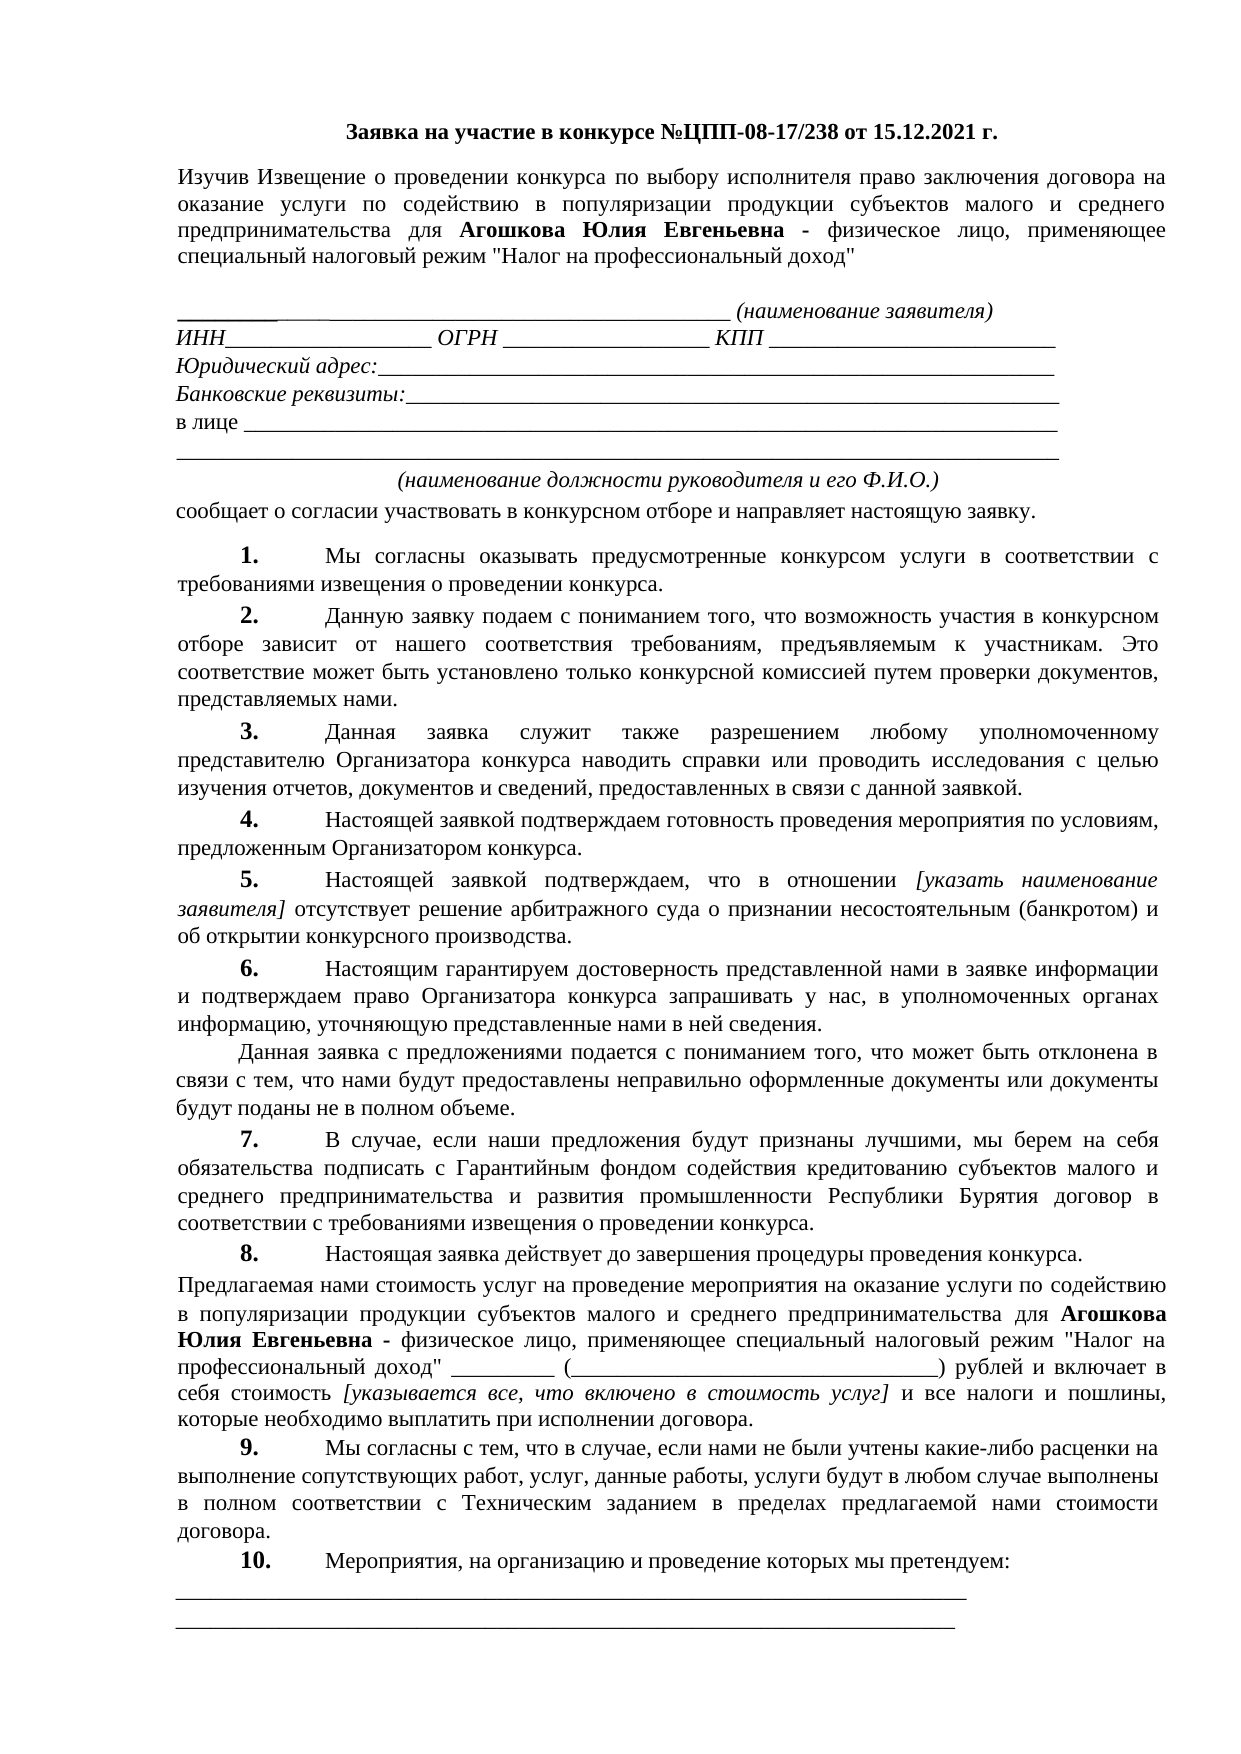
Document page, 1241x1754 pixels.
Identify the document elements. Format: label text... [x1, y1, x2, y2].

list Настоящей заявкой подтверждаем готовность проведения мероприятия по условиям, предложенным Организатором конкурса. [177, 804, 1160, 861]
text (наименование должности руководителя и его Ф.И.О.) [177, 466, 1159, 493]
text ИНН__________________ ОГРН __________________ КПП _________________________ [176, 324, 1160, 350]
list Настоящая заявка действует до завершения процедуры проведения конкурса. [177, 1238, 1160, 1266]
list Мы согласны оказывать предусмотренные конкурсом услуги в соответствии с требованиями извещения о проведении конкурса. [177, 540, 1160, 596]
text ________________________________________________ (наименование заявителя) [177, 295, 1167, 324]
text в лице _______________________________________________________________________ _____________________________________________________________________________ [176, 408, 1160, 462]
list Настоящей заявкой подтверждаем, что в отношении [указать наименование заявителя] отсутствует решение арбитражного суда о признании несостоятельным (банкротом) и об открытии конкурсного производства. [177, 864, 1160, 948]
text Банковские реквизиты:_________________________________________________________ [176, 380, 1160, 406]
text Заявка на участие в конкурсе №ЦПП-08-17/238 от 15.12.2021 г. [177, 118, 1167, 144]
text ____________________________________________________________________ [176, 1605, 1160, 1632]
text Юридический адрес:___________________________________________________________ [176, 352, 1160, 378]
list Мы согласны с тем, что в случае, если нами не были учтены какие-либо расценки на выполнение сопутствующих работ, услуг, данные работы, услуги будут в любом случае выполнены в полном соответствии с Техническим заданием в пределах предлагаемой нами стоимости договора. [177, 1432, 1160, 1543]
text сообщает о согласии участвовать в конкурсном отборе и направляет настоящую заявку. [176, 497, 1160, 523]
list Данная заявка служит также разрешением любому уполномоченному представителю Организатора конкурса наводить справки или проводить исследования с целью изучения отчетов, документов и сведений, предоставленных в связи с данной заявкой. [177, 716, 1160, 800]
text _____________________________________________________________________ [176, 1576, 1167, 1602]
list Мероприятия, на организацию и проведение которых мы претендуем: [177, 1545, 1160, 1574]
text Предлагаемая нами стоимость услуг на проведение мероприятия на оказание услуги по содействию в популяризации продукции субъектов малого и среднего предпринимательства для Агошкова Юлия Евгеньевна - физическое лицо, применяющее специальный налоговый режим "Налог на профессиональный доход" _________ (________________________________) рублей и включает в себя стоимость [указывается все, что включено в стоимость услуг] и все налоги и пошлины, которые необходимо выплатить при исполнении договора. [177, 1271, 1167, 1432]
text Данная заявка с предложениями подается с пониманием того, что может быть отклонена в связи с тем, что нами будут предоставлены неправильно оформленные документы или документы будут поданы не в полном объеме. [176, 1038, 1160, 1120]
list Настоящим гарантируем достоверность представленной нами в заявке информации и подтверждаем право Организатора конкурса запрашивать у нас, в уполномоченных органах информацию, уточняющую представленные нами в ней сведения. [177, 953, 1160, 1037]
text Изучив Извещение о проведении конкурса по выбору исполнителя право заключения договора на оказание услуги по содействию в популяризации продукции субъектов малого и среднего предпринимательства для Агошкова Юлия Евгеньевна - физическое лицо, применяющее специальный налоговый режим "Налог на профессиональный доход" [177, 163, 1167, 269]
list В случае, если наши предложения будут признаны лучшими, мы берем на себя обязательства подписать с Гарантийным фондом содействия кредитованию субъектов малого и среднего предпринимательства и развития промышленности Республики Бурятия договор в соответствии с требованиями извещения о проведении конкурса. [177, 1124, 1160, 1236]
list Данную заявку подаем с пониманием того, что возможность участия в конкурсном отборе зависит от нашего соответствия требованиям, предъявляемым к участникам. Это соответствие может быть установлено только конкурсной комиссией путем проверки документов, представляемых нами. [177, 600, 1160, 712]
